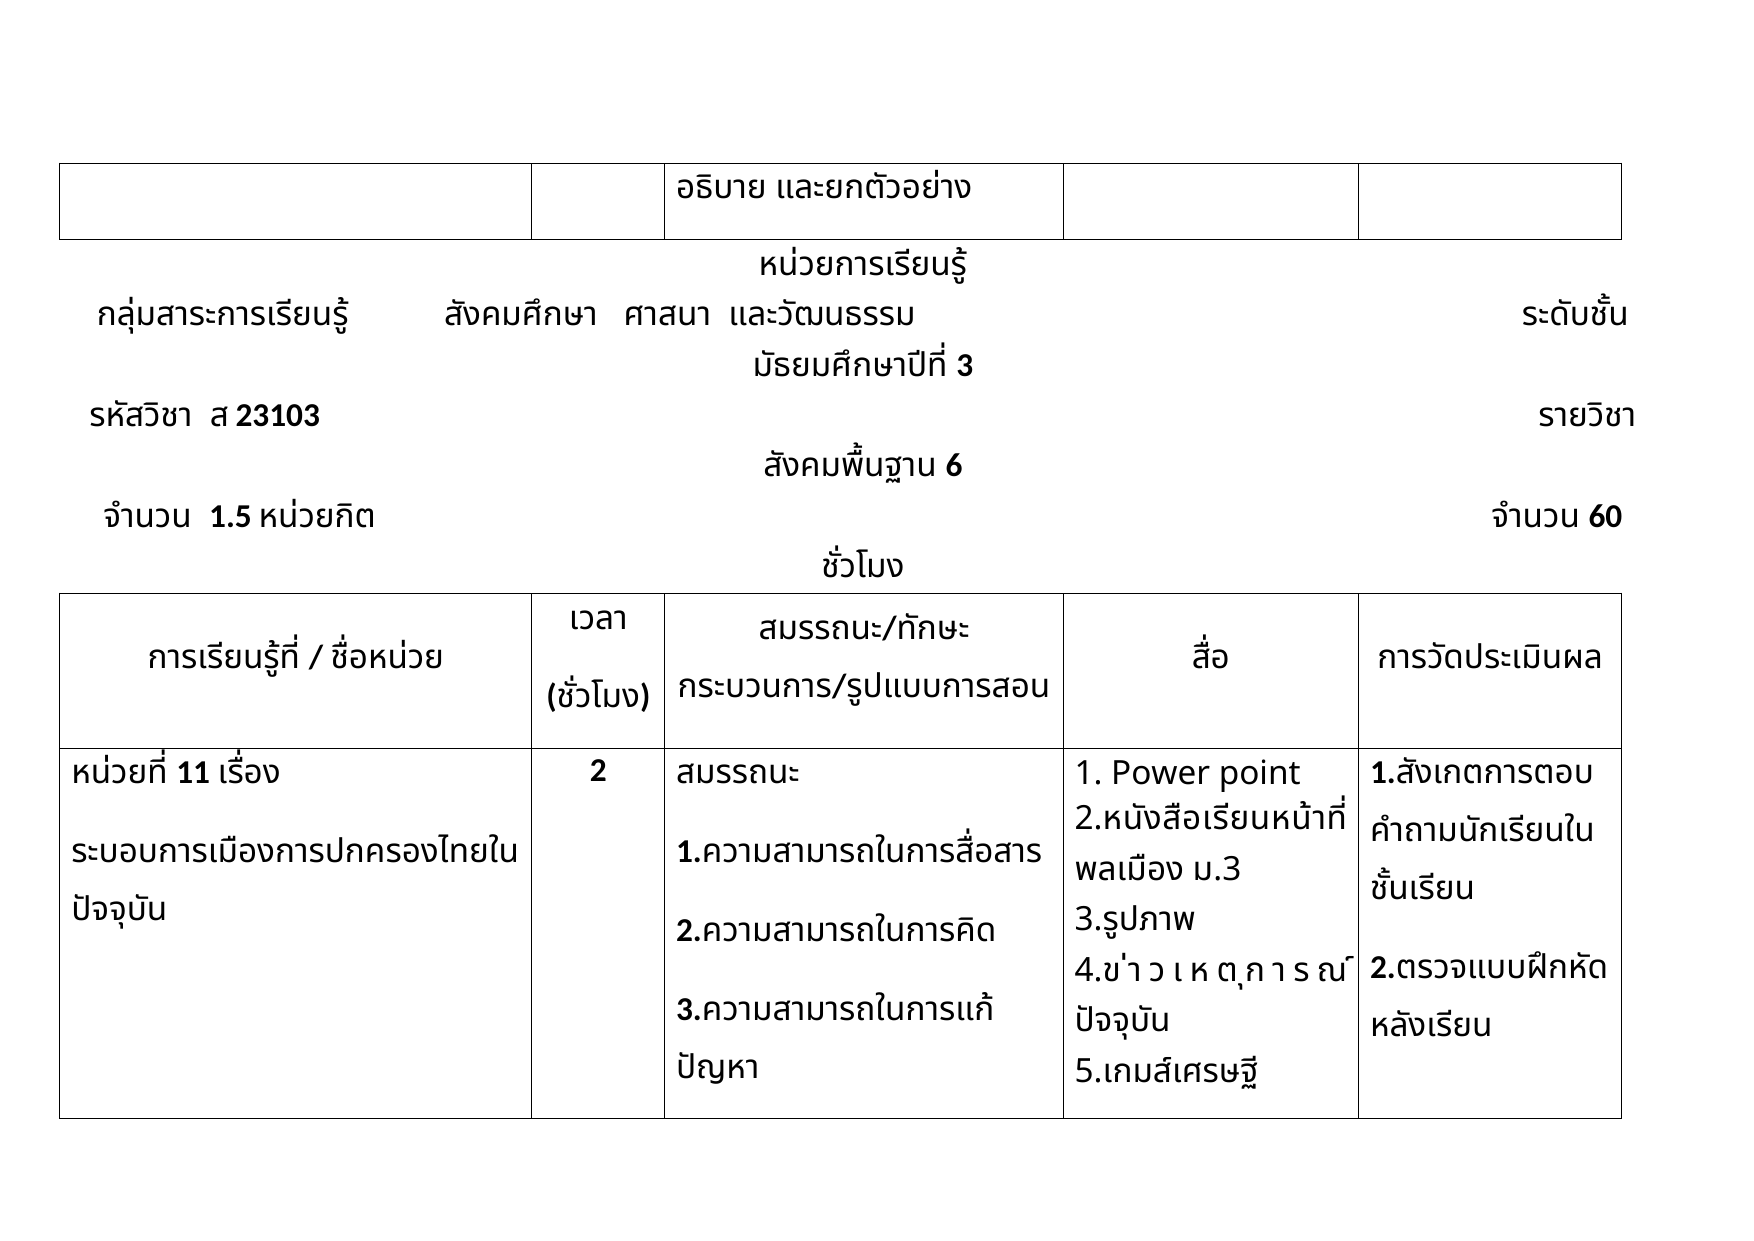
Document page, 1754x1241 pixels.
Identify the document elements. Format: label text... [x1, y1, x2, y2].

text รหัสวิชา ส23103 รายวิชา สังคมพื้นฐาน 6 [59, 391, 1666, 492]
text หน่วยการเรียนรู้ [59, 240, 1666, 290]
text กลุ่มสาระการเรียนรู้ สังคมศึกษา ศาสนา และวัฒนธรรม ระดับชั้นมัธยมศึกษาปีที่ 3 [59, 290, 1666, 391]
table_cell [1064, 164, 1358, 239]
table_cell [1359, 164, 1621, 239]
table_header การเรียนรู้ที่ / ชื่อหน่วย [60, 594, 531, 747]
table_cell 2 [532, 749, 664, 1118]
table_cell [1359, 749, 1621, 1118]
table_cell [60, 164, 531, 239]
table_header สมรรถนะ/ทักษะกระบวนการ/รูปแบบการสอน [665, 594, 1063, 747]
table_header การวัดประเมินผล [1359, 594, 1621, 747]
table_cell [665, 749, 1063, 1118]
text จำนวน 1.5หน่วยกิต จำนวน 60 ชั่วโมง [59, 492, 1666, 593]
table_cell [1064, 749, 1358, 1118]
table_header เวลา (ชั่วโมง) [532, 594, 664, 747]
table_cell 1 [532, 164, 664, 239]
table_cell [60, 749, 531, 1118]
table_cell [665, 164, 1063, 239]
table_header สื่อ [1064, 594, 1358, 747]
